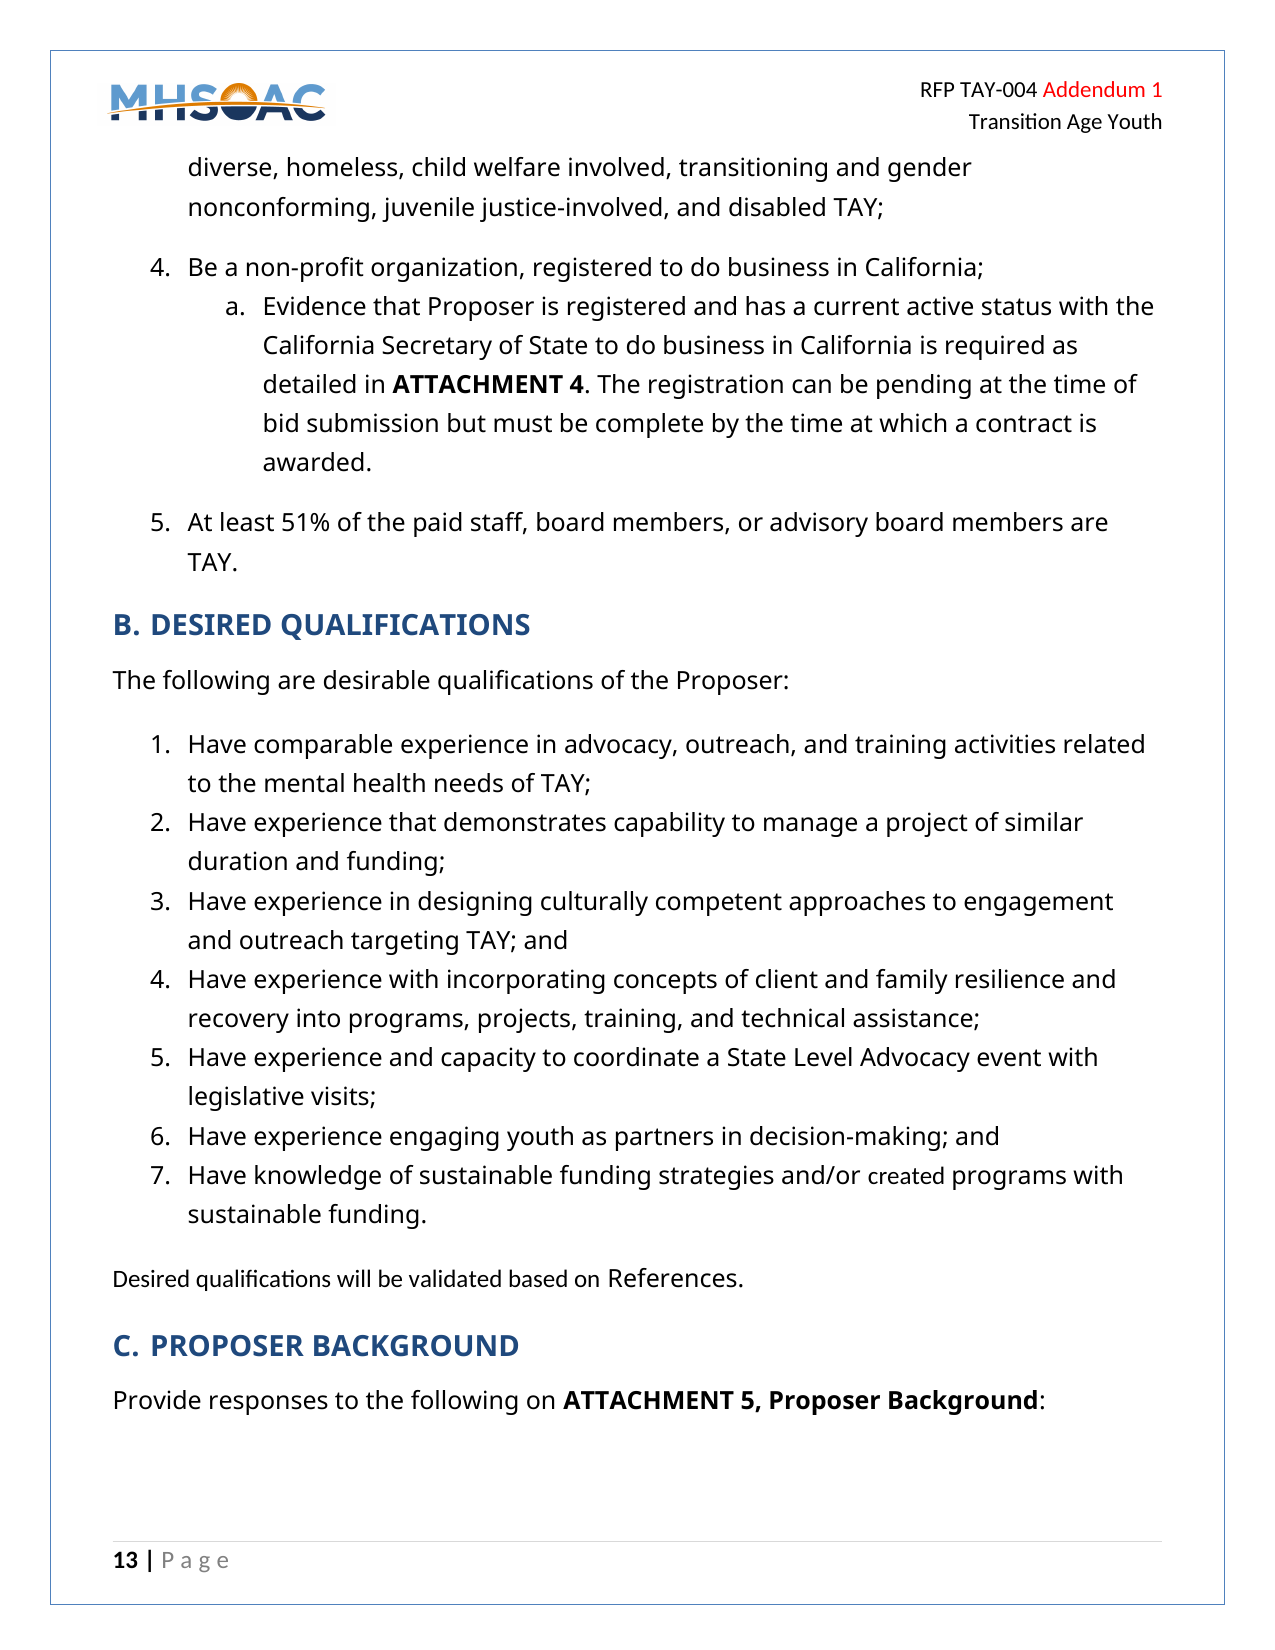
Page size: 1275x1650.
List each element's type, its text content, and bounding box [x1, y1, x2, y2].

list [150, 150, 1162, 223]
picture [97, 83, 337, 126]
list Evidence that Proposer is registered and has a current active status with the California Secretary of State to do business in California is required as detailed in ATTACHMENT 4. The registration can be pending at the time of bid submission but must be complete by the time at which a contract is awarded. [225, 288, 1162, 479]
list Have experience that demonstrates capability to manage a project of similar duration and funding; [150, 805, 1162, 878]
list Have experience in designing culturally competent approaches to engagement and outreach targeting TAY; and [150, 883, 1162, 956]
list Have experience and capacity to coordinate a State Level Advocacy event with legislative visits; [150, 1040, 1162, 1113]
subtitle DESIRED QUALIFICATIONS [112, 604, 1162, 644]
list Be a non-profit organization, registered to do business in California; [150, 249, 1162, 283]
list Have experience engaging youth as partners in decision-making; and [150, 1118, 1162, 1152]
text Provide responses to the following on ATTACHMENT 5, Proposer Background: [112, 1383, 1162, 1417]
list Have knowledge of sustainable funding strategies and/or created programs with sustainable funding. [150, 1157, 1162, 1231]
list Have comparable experience in advocacy, outreach, and training activities related to the mental health needs of TAY; [150, 726, 1162, 800]
text Desired qualifications will be validated based on References. [112, 1261, 1162, 1295]
subtitle PROPOSER BACKGROUND [112, 1325, 1162, 1364]
list Have experience with incorporating concepts of client and family resilience and recovery into programs, projects, training, and technical assistance; [150, 961, 1162, 1035]
text The following are desirable qualifications of the Proposer: [112, 662, 1162, 696]
list At least 51% of the paid staff, board members, or advisory board members are TAY. [150, 505, 1162, 578]
